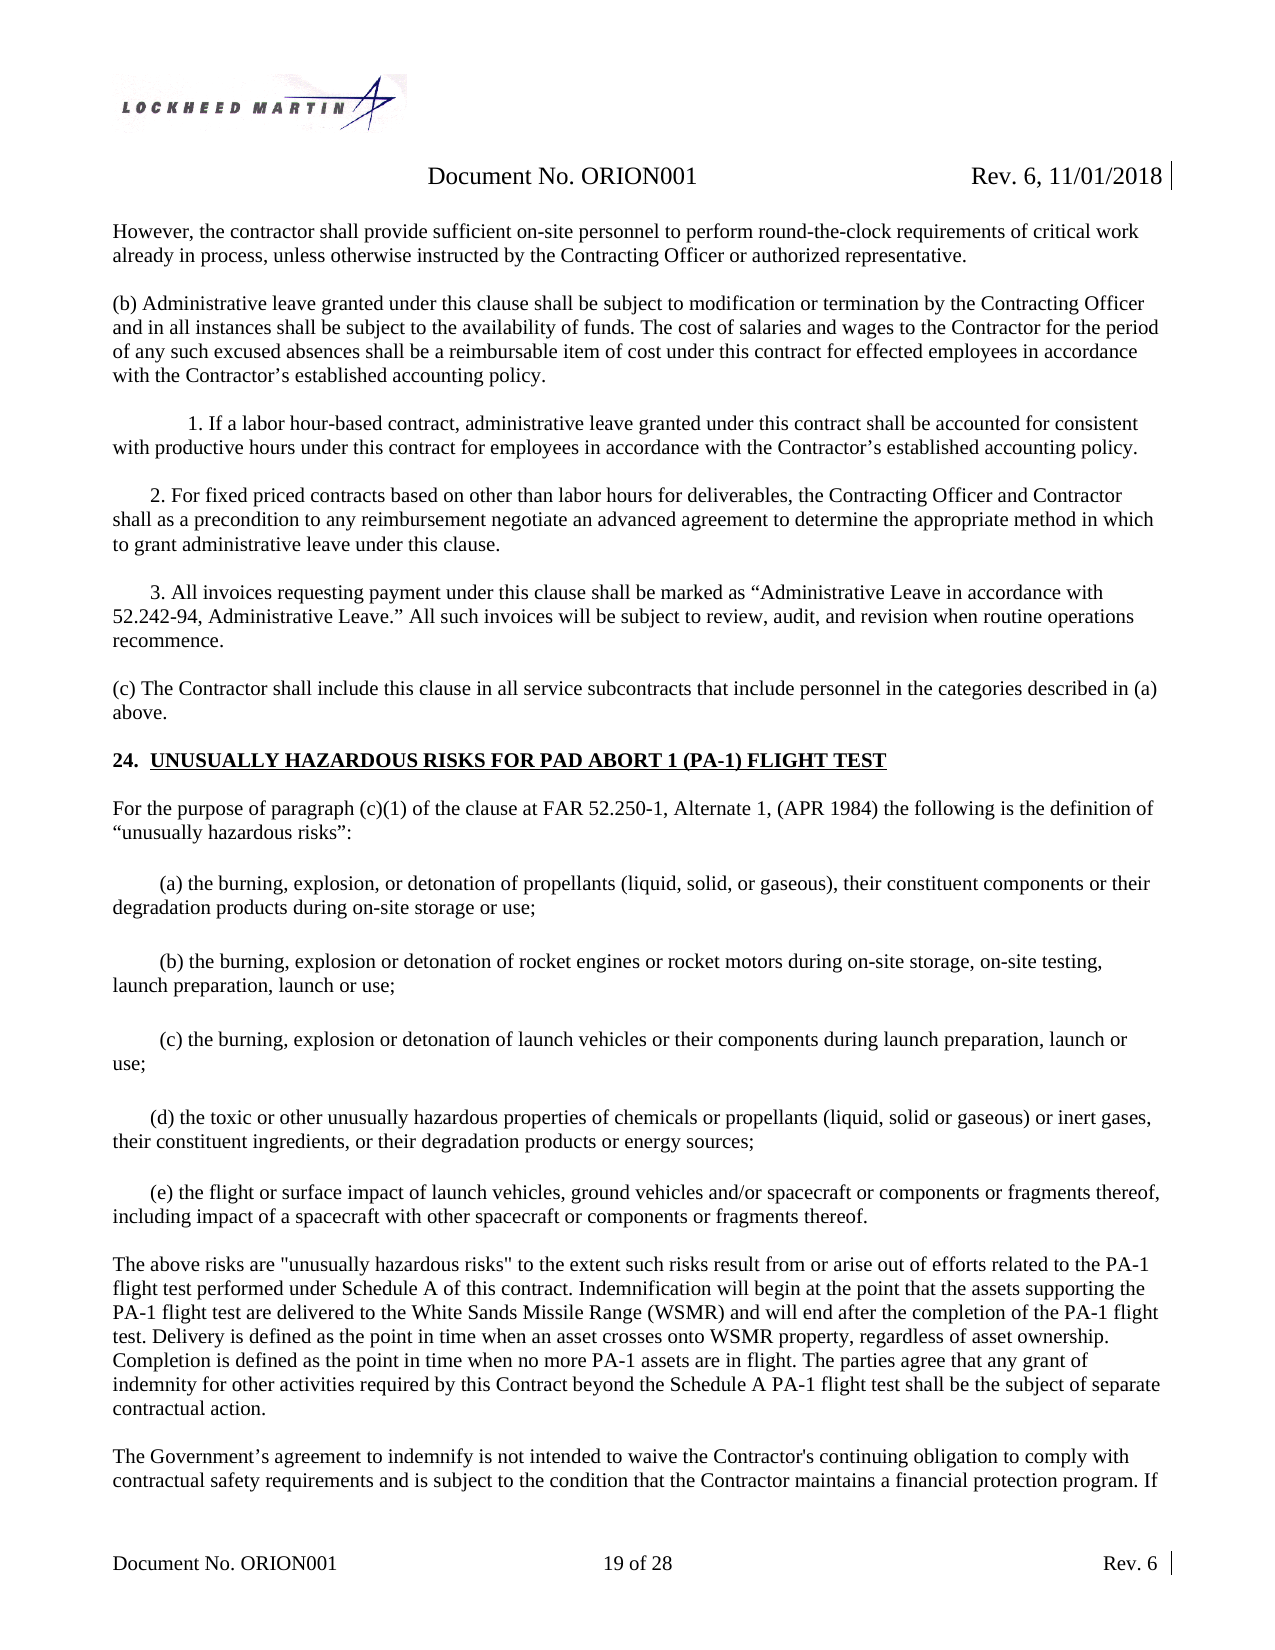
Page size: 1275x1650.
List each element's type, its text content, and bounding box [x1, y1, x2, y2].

text (c) the burning, explosion or detonation of launch vehicles or their components during launch preparation, launch or use; [112, 1027, 1162, 1075]
text (b) Administrative leave granted under this clause shall be subject to modification or termination by the Contracting Officer and in all instances shall be subject to the availability of funds. The cost of salaries and wages to the Contractor for the period of any such excused absences shall be a reimbursable item of cost under this contract for effected employees in accordance with the Contractor’s established accounting policy. [112, 291, 1162, 387]
text 1. If a labor hour-based contract, administrative leave granted under this contract shall be accounted for consistent with productive hours under this contract for employees in accordance with the Contractor’s established accounting policy. [112, 411, 1162, 459]
text (b) the burning, explosion or detonation of rocket engines or rocket motors during on-site storage, on-site testing, launch preparation, launch or use; [112, 949, 1162, 997]
text (a) the burning, explosion, or detonation of propellants (liquid, solid, or gaseous), their constituent components or their degradation products during on-site storage or use; [112, 871, 1162, 919]
text 2. For fixed priced contracts based on other than labor hours for deliverables, the Contracting Officer and Contractor shall as a precondition to any reimbursement negotiate an advanced agreement to determine the appropriate method in which to grant administrative leave under this clause. [112, 483, 1162, 556]
text For the purpose of paragraph (c)(1) of the clause at FAR 52.250-1, Alternate 1, (APR 1984) the following is the definition of “unusually hazardous risks”: [112, 796, 1162, 844]
list UNUSUALLY HAZARDOUS RISKS FOR PAD ABORT 1 (PA-1) FLIGHT TEST [112, 748, 1162, 772]
text (d) the toxic or other unusually hazardous properties of chemicals or propellants (liquid, solid or gaseous) or inert gases, their constituent ingredients, or their degradation products or energy sources; [112, 1104, 1162, 1153]
text (e) the flight or surface impact of launch vehicles, ground vehicles and/or spacecraft or components or fragments thereof, including impact of a spacecraft with other spacecraft or components or fragments thereof. [112, 1179, 1162, 1228]
text However, the contractor shall provide sufficient on-site personnel to perform round-the-clock requirements of critical work already in process, unless otherwise instructed by the Contracting Officer or authorized representative. [112, 219, 1162, 267]
text The above risks are "unusually hazardous risks" to the extent such risks result from or arise out of efforts related to the PA-1 flight test performed under Schedule A of this contract. Indemnification will begin at the point that the assets supporting the PA-1 flight test are delivered to the White Sands Missile Range (WSMR) and will end after the completion of the PA-1 flight test. Delivery is defined as the point in time when an asset crosses onto WSMR property, regardless of asset ownership. Completion is defined as the point in time when no more PA-1 assets are in flight. The parties agree that any grant of indemnity for other activities required by this Contract beyond the Schedule A PA-1 flight test shall be the subject of separate contractual action. [112, 1252, 1162, 1420]
text 3. All invoices requesting payment under this clause shall be marked as “Administrative Leave in accordance with 52.242-94, Administrative Leave.” All such invoices will be subject to review, audit, and revision when routine operations recommence. [112, 579, 1162, 652]
picture [112, 74, 407, 133]
text (c) The Contractor shall include this clause in all service subcontracts that include personnel in the categories described in (a) above. [112, 676, 1162, 724]
